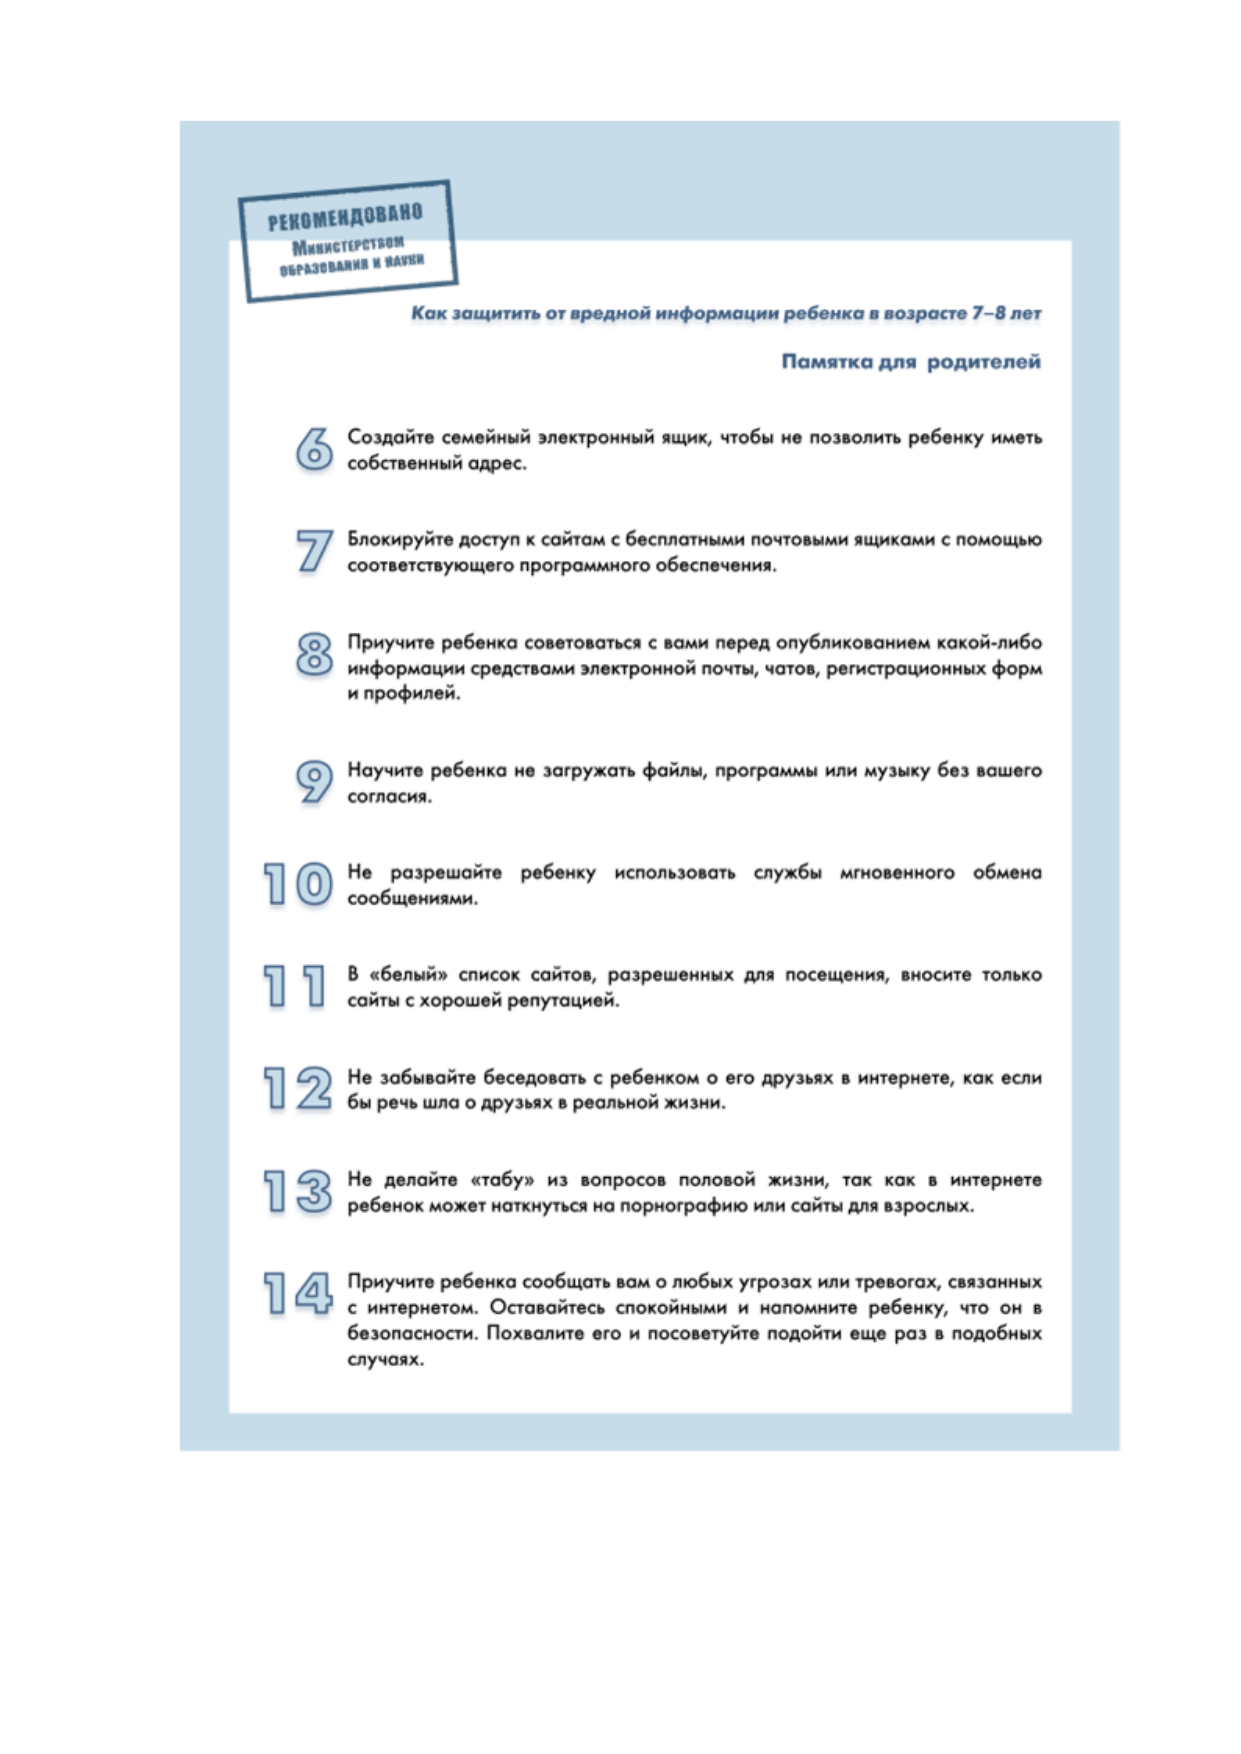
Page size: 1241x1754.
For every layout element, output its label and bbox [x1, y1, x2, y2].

picture [177, 118, 1124, 1455]
